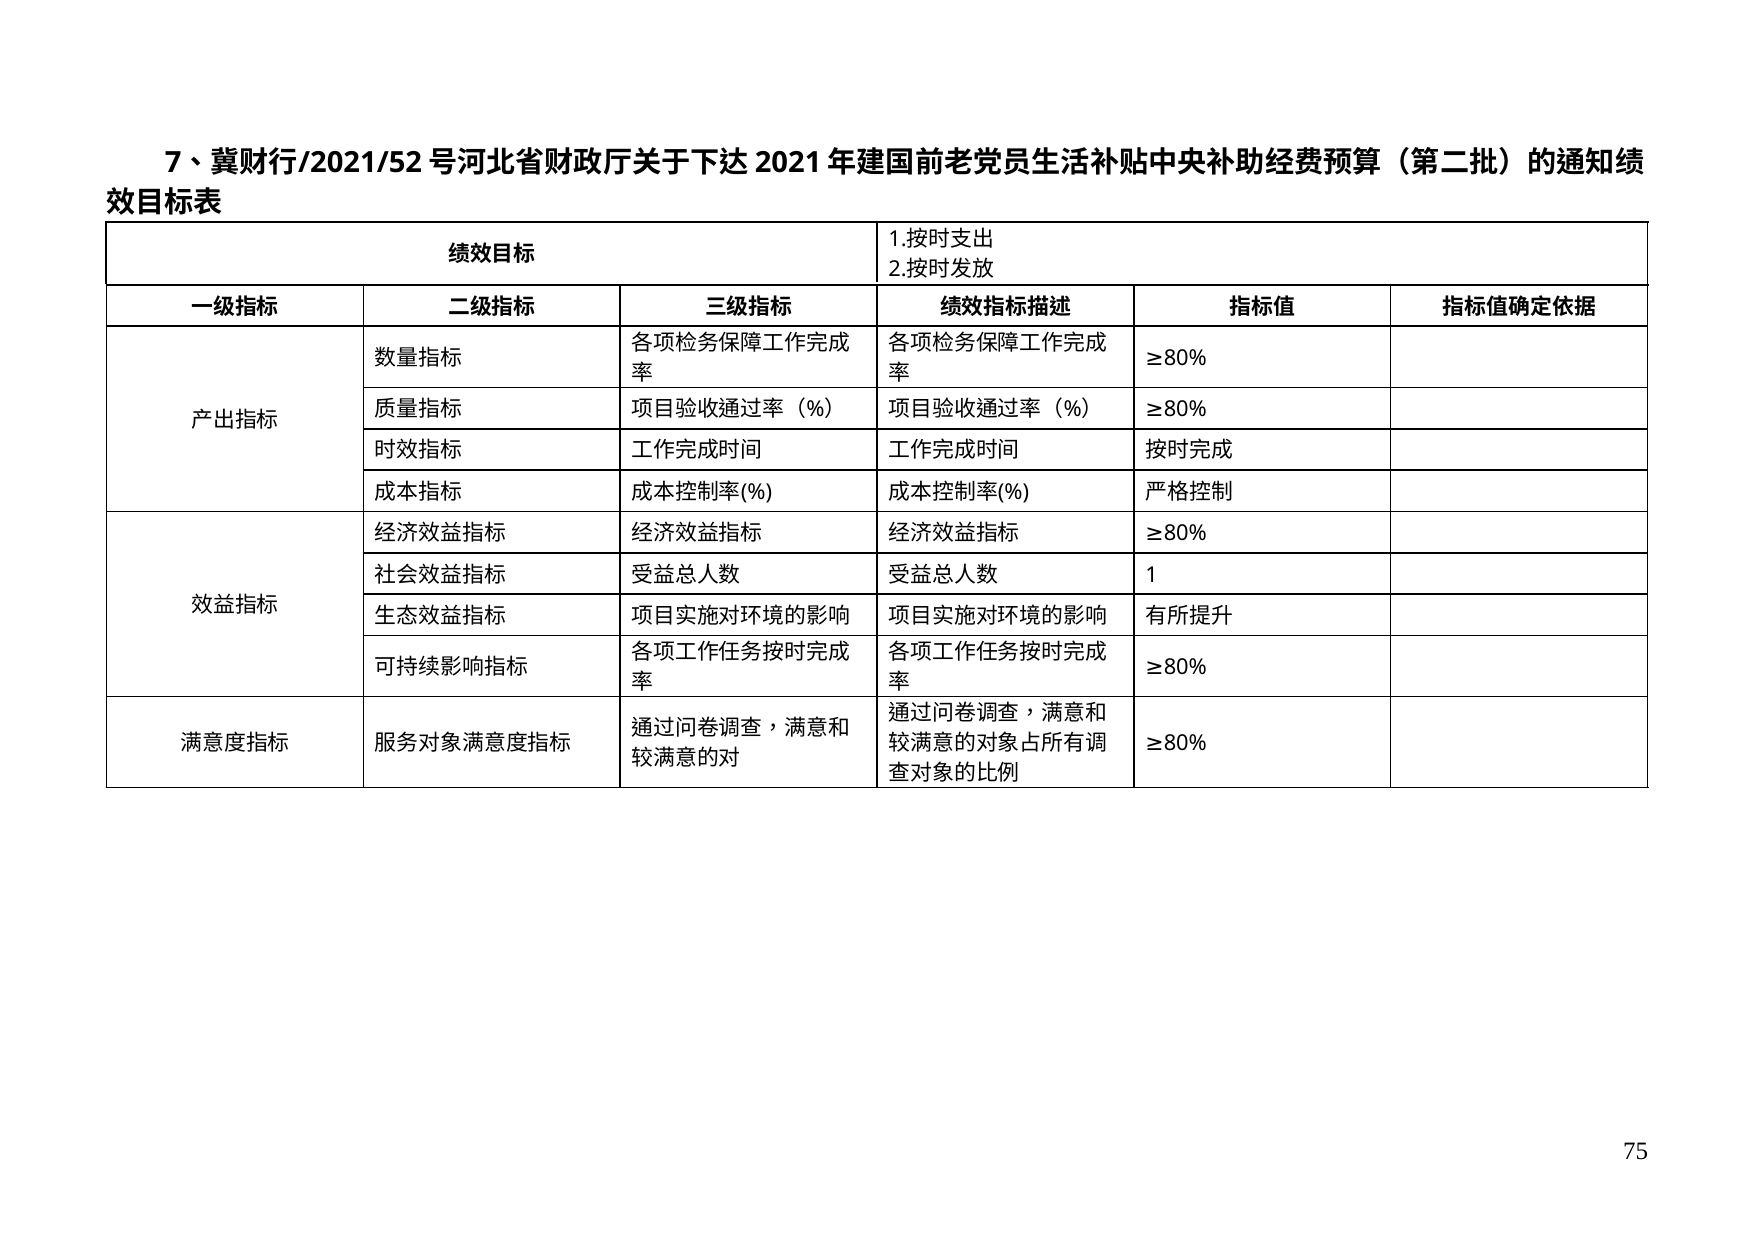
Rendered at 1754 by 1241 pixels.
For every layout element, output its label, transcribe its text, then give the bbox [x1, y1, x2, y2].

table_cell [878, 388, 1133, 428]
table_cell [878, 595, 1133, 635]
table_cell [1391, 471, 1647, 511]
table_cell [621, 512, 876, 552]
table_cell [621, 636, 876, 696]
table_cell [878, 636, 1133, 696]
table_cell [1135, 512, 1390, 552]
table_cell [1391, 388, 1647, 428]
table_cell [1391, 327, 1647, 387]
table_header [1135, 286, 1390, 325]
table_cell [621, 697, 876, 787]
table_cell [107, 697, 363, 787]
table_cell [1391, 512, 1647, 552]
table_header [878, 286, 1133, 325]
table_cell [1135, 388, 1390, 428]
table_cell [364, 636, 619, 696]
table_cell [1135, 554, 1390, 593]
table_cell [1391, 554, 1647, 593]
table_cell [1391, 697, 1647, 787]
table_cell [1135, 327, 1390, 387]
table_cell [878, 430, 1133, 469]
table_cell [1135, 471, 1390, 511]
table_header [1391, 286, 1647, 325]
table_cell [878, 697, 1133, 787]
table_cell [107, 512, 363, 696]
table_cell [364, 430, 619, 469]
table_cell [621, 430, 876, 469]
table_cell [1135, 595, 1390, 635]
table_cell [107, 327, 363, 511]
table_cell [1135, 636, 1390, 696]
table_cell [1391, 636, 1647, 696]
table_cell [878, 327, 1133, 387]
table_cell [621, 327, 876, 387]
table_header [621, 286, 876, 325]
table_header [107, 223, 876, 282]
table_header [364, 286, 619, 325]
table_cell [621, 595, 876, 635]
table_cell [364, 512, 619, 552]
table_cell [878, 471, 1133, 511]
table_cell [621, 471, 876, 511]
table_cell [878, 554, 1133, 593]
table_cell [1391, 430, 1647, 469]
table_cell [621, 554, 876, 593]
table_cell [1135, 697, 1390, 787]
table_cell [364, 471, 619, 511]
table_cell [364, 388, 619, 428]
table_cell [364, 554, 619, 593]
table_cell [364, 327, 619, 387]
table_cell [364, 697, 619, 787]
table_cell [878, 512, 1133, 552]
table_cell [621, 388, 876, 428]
text 7、冀财行/2021/52号河北省财政厅关于下达2021年建国前老党员生活补贴中央补助经费预算（第二批）的通知绩效目标表 [106, 142, 1648, 221]
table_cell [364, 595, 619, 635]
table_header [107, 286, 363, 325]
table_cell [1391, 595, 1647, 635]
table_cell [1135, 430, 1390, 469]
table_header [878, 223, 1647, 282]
